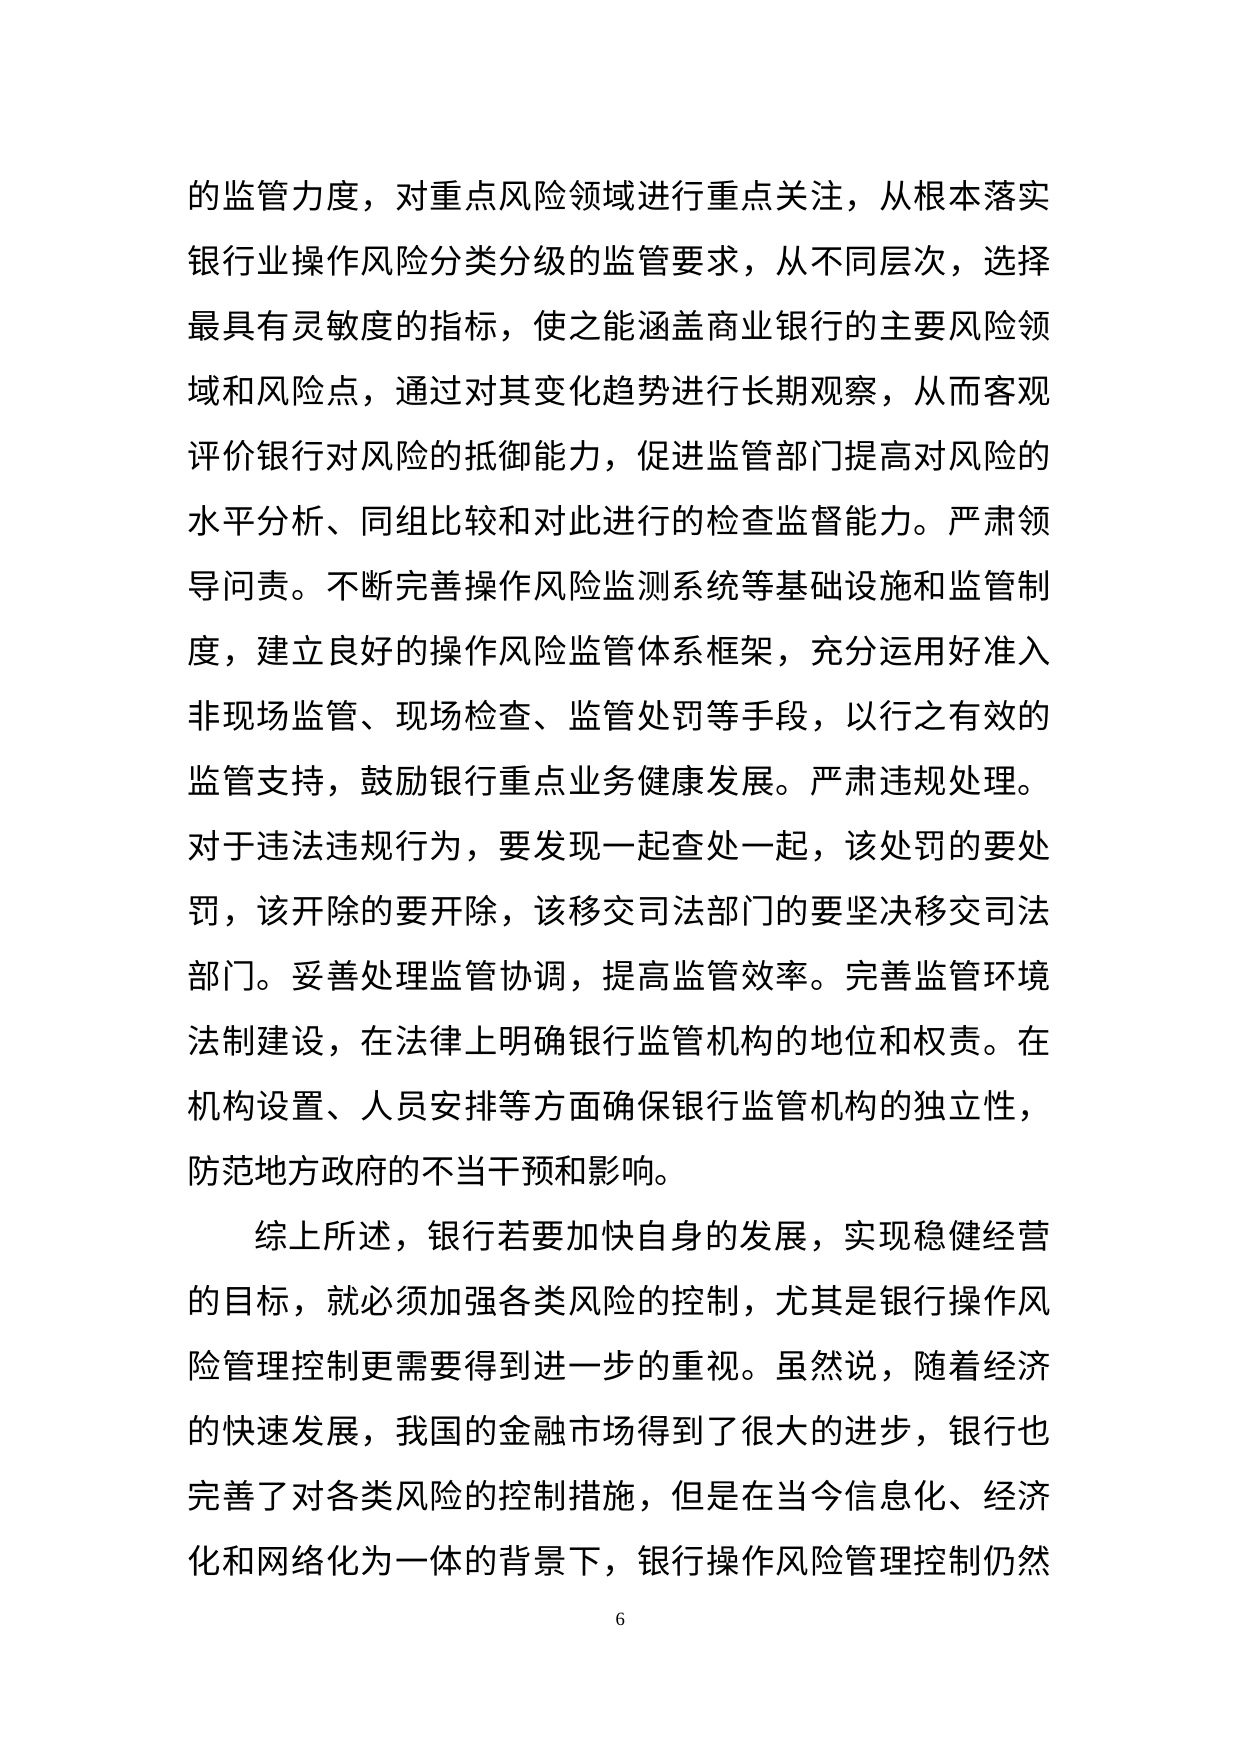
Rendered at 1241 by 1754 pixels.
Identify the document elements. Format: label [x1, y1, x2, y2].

text [187, 162, 1053, 1202]
text [187, 1202, 1053, 1592]
